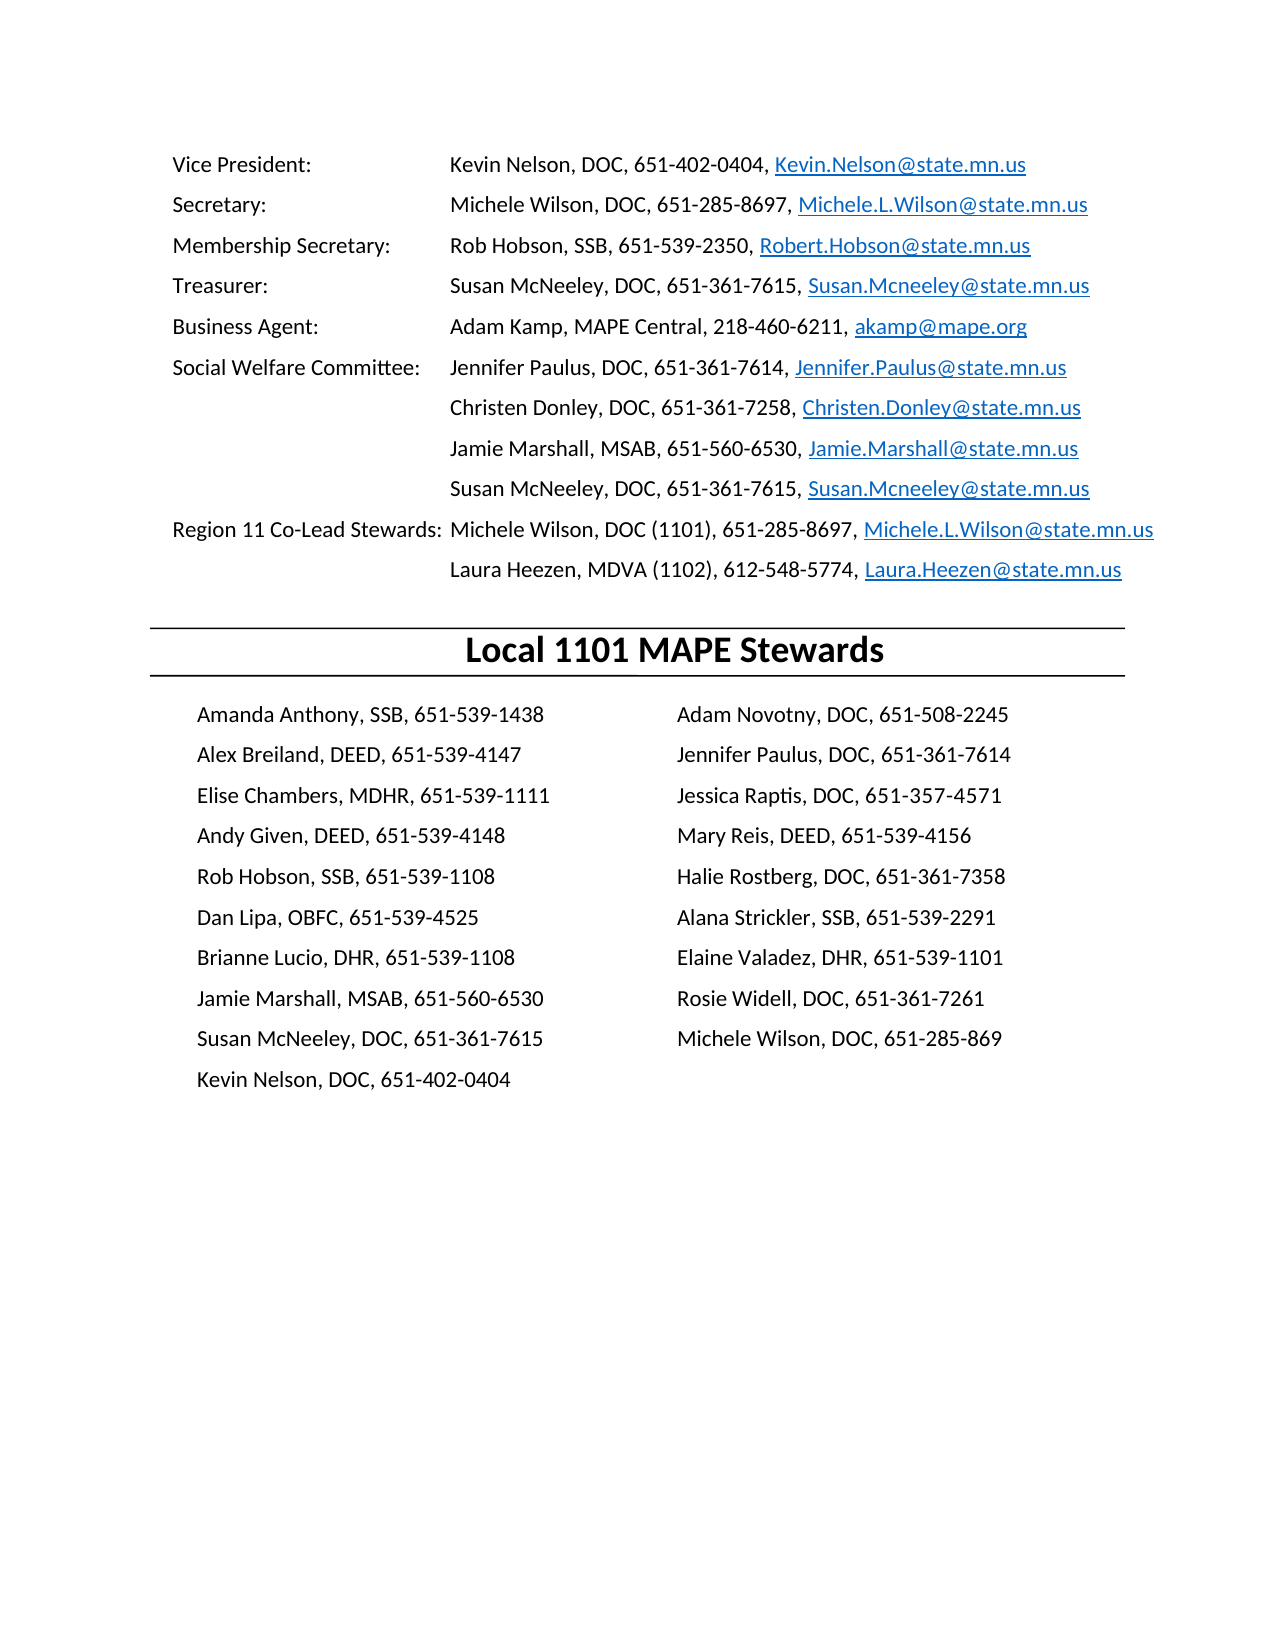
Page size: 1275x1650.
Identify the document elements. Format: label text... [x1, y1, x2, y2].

text Rosie Widell, DOC, 651-361-7261 [677, 984, 1200, 1012]
text Susan McNeeley, DOC, 651-361-7615 [197, 1024, 600, 1052]
text Region 11 Co-Lead Stewards: Michele Wilson, DOC (1101), 651-285-8697, Michele.L.Wilson@state.mn.us [150, 515, 1200, 543]
text Local 1101 MAPE Stewards [150, 626, 1200, 672]
text Rob Hobson, SSB, 651-539-1108 [197, 862, 600, 890]
text Laura Heezen, MDVA (1102), 612-548-5774, Laura.Heezen@state.mn.us [150, 555, 1200, 583]
text Susan McNeeley, DOC, 651-361-7615, Susan.Mcneeley@state.mn.us [172, 474, 1200, 502]
text Adam Novotny, DOC, 651-508-2245 [677, 700, 1200, 728]
text Membership Secretary: Rob Hobson, SSB, 651-539-2350, Robert.Hobson@state.mn.us [172, 231, 1200, 259]
text Michele Wilson, DOC, 651-285-869 [677, 1024, 1200, 1052]
text Elaine Valadez, DHR, 651-539-1101 [677, 943, 1200, 971]
text Amanda Anthony, SSB, 651-539-1438 [197, 700, 600, 728]
text Jamie Marshall, MSAB, 651-560-6530, Jamie.Marshall@state.mn.us [172, 434, 1200, 462]
text Jamie Marshall, MSAB, 651-560-6530 [197, 984, 600, 1012]
text Business Agent: Adam Kamp, MAPE Central, 218-460-6211, akamp@mape.org [172, 312, 1200, 340]
text Elise Chambers, MDHR, 651-539-1111 [197, 781, 600, 809]
text Alana Strickler, SSB, 651-539-2291 [677, 903, 1200, 931]
text Andy Given, DEED, 651-539-4148 [197, 822, 600, 850]
text Christen Donley, DOC, 651-361-7258, Christen.Donley@state.mn.us [172, 393, 1200, 421]
text Halie Rostberg, DOC, 651-361-7358 [677, 862, 1200, 890]
text Jennifer Paulus, DOC, 651-361-7614 [677, 741, 1200, 769]
text Social Welfare Committee: Jennifer Paulus, DOC, 651-361-7614, Jennifer.Paulus@state.mn.us [172, 353, 1200, 381]
text Kevin Nelson, DOC, 651-402-0404 [197, 1065, 600, 1093]
text Alex Breiland, DEED, 651-539-4147 [197, 741, 600, 769]
text Secretary: Michele Wilson, DOC, 651-285-8697, Michele.L.Wilson@state.mn.us [172, 191, 1200, 218]
text Mary Reis, DEED, 651-539-4156 [677, 822, 1200, 850]
text Treasurer: Susan McNeeley, DOC, 651-361-7615, Susan.Mcneeley@state.mn.us [172, 272, 1200, 299]
text Dan Lipa, OBFC, 651-539-4525 [197, 903, 600, 931]
text Jessica Raptis, DOC, 651-357-4571 [677, 781, 1200, 809]
text Vice President: Kevin Nelson, DOC, 651-402-0404, Kevin.Nelson@state.mn.us [172, 150, 1200, 178]
text Brianne Lucio, DHR, 651-539-1108 [197, 943, 600, 971]
